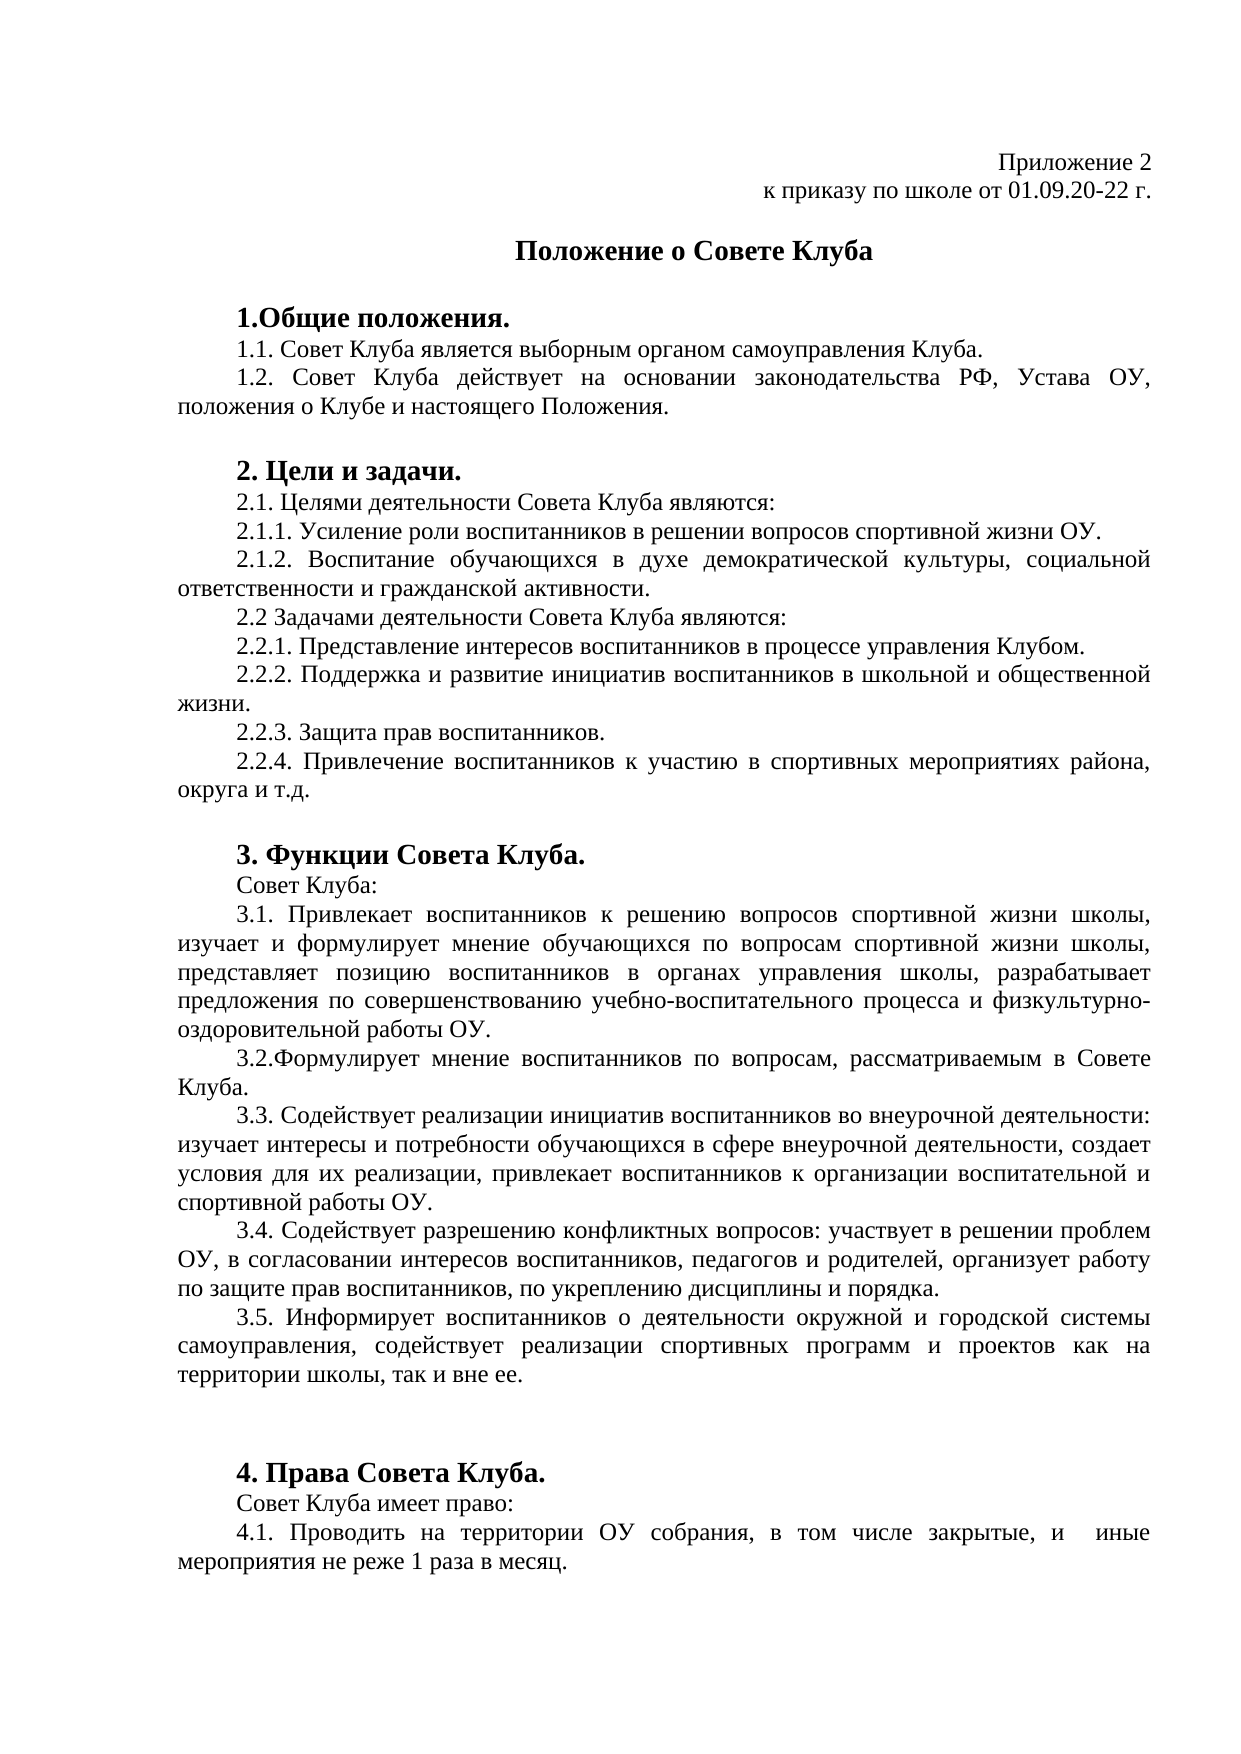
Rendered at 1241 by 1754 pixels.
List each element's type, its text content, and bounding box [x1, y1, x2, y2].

text 3.2.Формулирует мнение воспитанников по вопросам, рассматриваемым в Совете Клуба. [177, 1043, 1152, 1100]
text Приложение 2 [177, 147, 1152, 176]
text 3.3. Содействует реализации инициатив воспитанников во внеурочной деятельности: изучает интересы и потребности обучающихся в сфере внеурочной деятельности, создает условия для их реализации, привлекает воспитанников к организации воспитательной и спортивной работы ОУ. [177, 1100, 1152, 1215]
text 2.1.2. Воспитание обучающихся в духе демократической культуры, социальной ответственности и гражданской активности. [177, 544, 1152, 602]
text 2.2.2. Поддержка и развитие инициатив воспитанников в школьной и общественной жизни. [177, 659, 1152, 717]
text 3.5. Информирует воспитанников о деятельности окружной и городской системы самоуправления, содействует реализации спортивных программ и проектов как на территории школы, так и вне ее. [177, 1302, 1152, 1388]
text 2.2.1. Представление интересов воспитанников в процессе управления Клубом. [177, 631, 1152, 659]
text 3.4. Содействует разрешению конфликтных вопросов: участвует в решении проблем ОУ, в согласовании интересов воспитанников, педагогов и родителей, организует работу по защите прав воспитанников, по укреплению дисциплины и порядка. [177, 1215, 1152, 1302]
text 1.2. Совет Клуба действует на основании законодательства РФ, Устава ОУ, положения о Клубе и настоящего Положения. [177, 362, 1152, 420]
text к приказу по школе от 01.09.20-22 г. [177, 176, 1152, 204]
text 2.2.4. Привлечение воспитанников к участию в спортивных мероприятиях района, округа и т.д. [177, 746, 1152, 803]
text 2.1.1. Усиление роли воспитанников в решении вопросов спортивной жизни ОУ. [177, 516, 1152, 544]
text 3.1. Привлекает воспитанников к решению вопросов спортивной жизни школы, изучает и формулирует мнение обучающихся по вопросам спортивной жизни школы, представляет позицию воспитанников в органах управления школы, разрабатывает предложения по совершенствованию учебно-воспитательного процесса и физкультурно-оздоровительной работы ОУ. [177, 899, 1152, 1043]
text 4. Права Совета Клуба. [177, 1455, 1152, 1488]
text 2. Цели и задачи. [177, 453, 1152, 487]
text 4.1. Проводить на территории ОУ собрания, в том числе закрытые, и иные мероприятия не реже 1 раза в месяц. [177, 1517, 1152, 1575]
text Положение о Совете Клуба [177, 233, 1152, 267]
text 2.2 Задачами деятельности Совета Клуба являются: [177, 602, 1152, 631]
text 1.1. Совет Клуба является выборным органом самоуправления Клуба. [177, 334, 1152, 362]
text 2.1. Целями деятельности Совета Клуба являются: [177, 487, 1152, 516]
text Совет Клуба: [177, 870, 1152, 899]
text 3. Функции Совета Клуба. [177, 837, 1152, 870]
text Совет Клуба имеет право: [177, 1488, 1152, 1517]
text 2.2.3. Защита прав воспитанников. [177, 717, 1152, 746]
text 1.Общие положения. [177, 300, 1152, 334]
